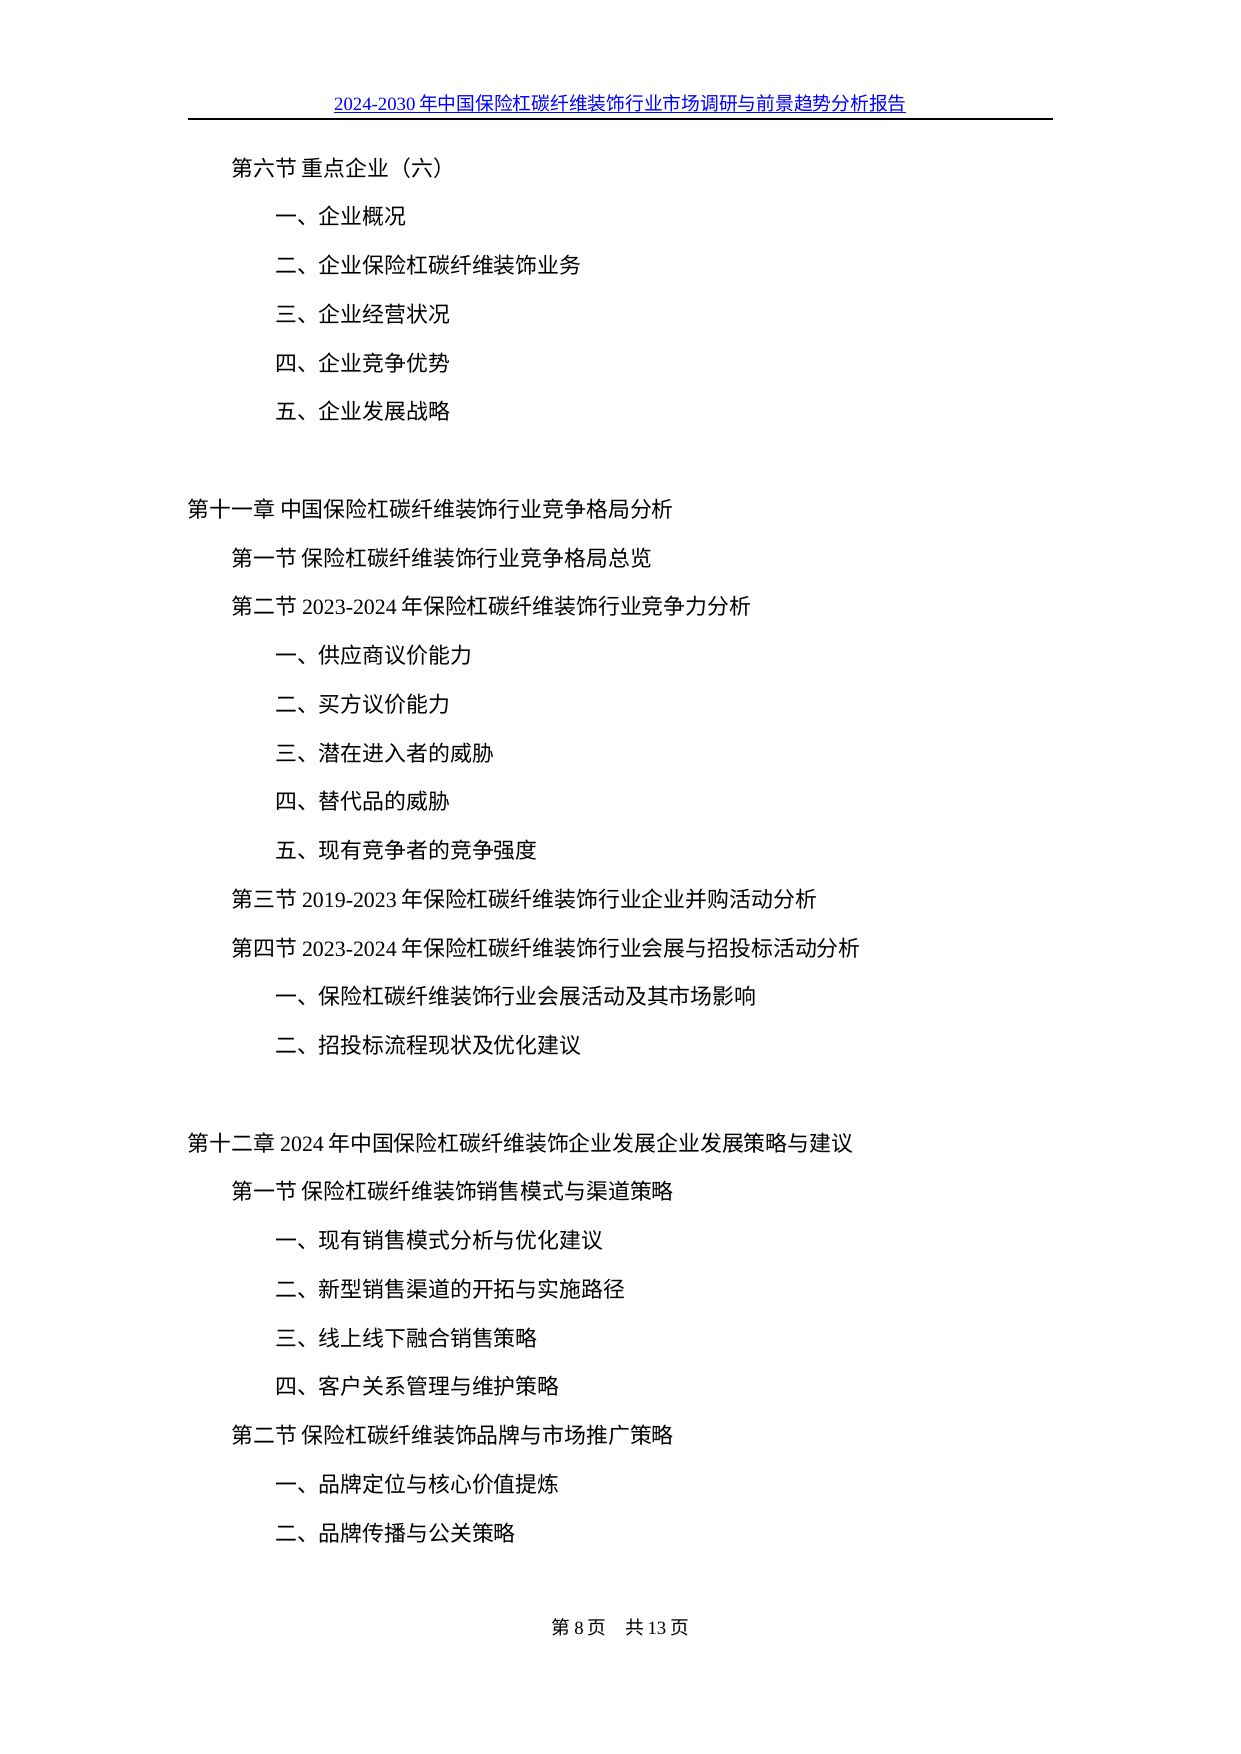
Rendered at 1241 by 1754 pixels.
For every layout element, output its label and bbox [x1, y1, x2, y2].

text [187, 150, 1053, 1548]
